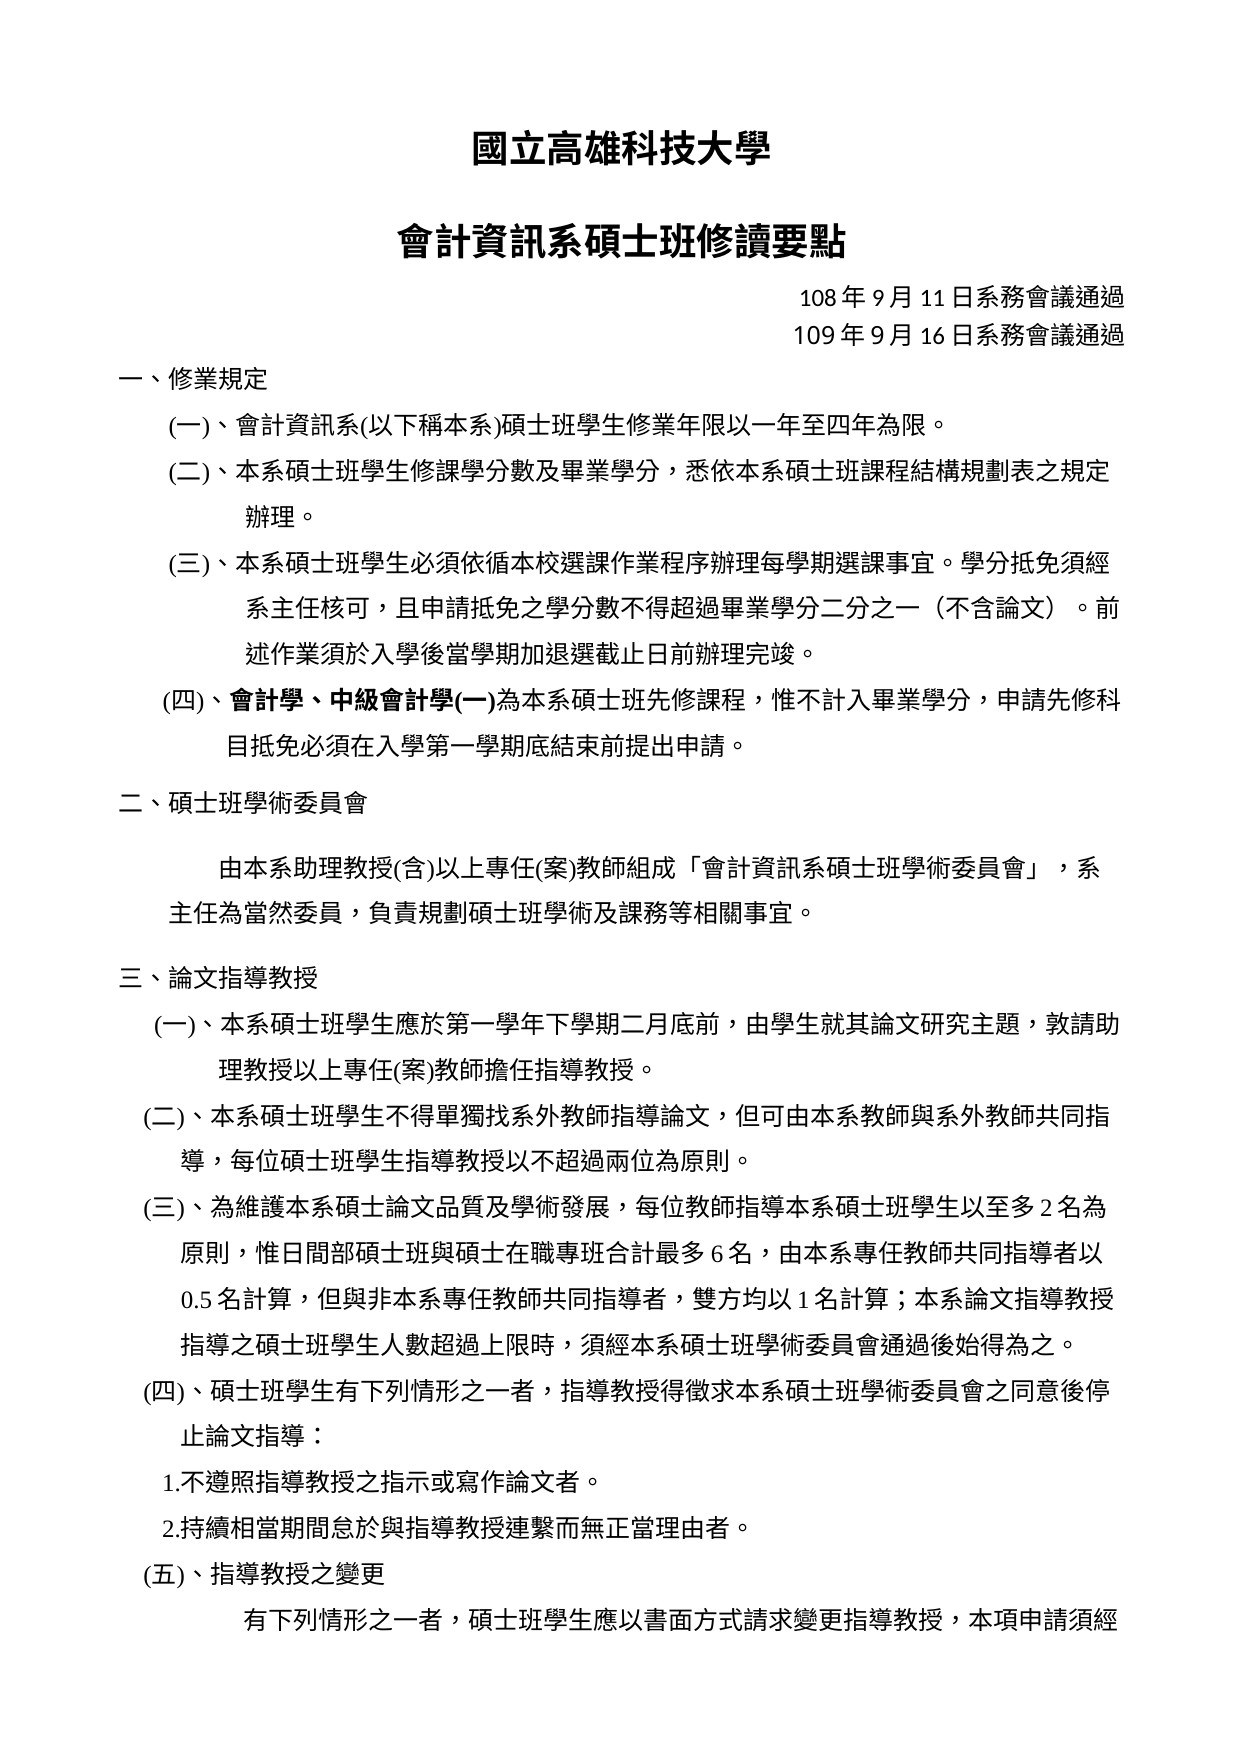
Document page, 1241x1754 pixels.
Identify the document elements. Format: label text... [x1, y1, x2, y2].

text 109年9月16日系務會議通過 [260, 314, 1124, 352]
text (四)、會計學、中級會計學(一)為本系碩士班先修課程，惟不計入畢業學分，申請先修科目抵免必須在入學第一學期底結束前提出申請。 [162, 673, 1122, 764]
text 由本系助理教授(含)以上專任(案)教師組成「會計資訊系碩士班學術委員會」，系主任為當然委員，負責規劃碩士班學術及課務等相關事宜。 [168, 840, 1122, 932]
text 108年9月11日系務會議通過 [260, 277, 1124, 314]
text 二、碩士班學術委員會 [118, 776, 1122, 822]
text (一)、本系碩士班學生應於第一學年下學期二月底前，由學生就其論文研究主題，敦請助理教授以上專任(案)教師擔任指導教授。 [148, 997, 1122, 1088]
text 一、修業規定 [118, 352, 1014, 398]
text (四)、碩士班學生有下列情形之一者，指導教授得徵求本系碩士班學術委員會之同意後停止論文指導： [131, 1363, 1122, 1455]
text (三)、為維護本系碩士論文品質及學術發展，每位教師指導本系碩士班學生以至多2名為原則，惟日間部碩士班與碩士在職專班合計最多6名，由本系專任教師共同指導者以0.5名計算，但與非本系專任教師共同指導者，雙方均以1名計算；本系論文指導教授指導之碩士班學生人數超過上限時，須經本系碩士班學術委員會通過後始得為之。 [131, 1180, 1122, 1363]
text (一)、會計資訊系(以下稱本系)碩士班學生修業年限以一年至四年為限。 [168, 398, 1122, 444]
text 國立高雄科技大學 [260, 108, 983, 183]
text (二)、本系碩士班學生修課學分數及畢業學分，悉依本系碩士班課程結構規劃表之規定辦理。 [168, 444, 1122, 535]
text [193, 1592, 1122, 1638]
text 會計資訊系碩士班修讀要點 [260, 202, 983, 277]
text (三)、本系碩士班學生必須依循本校選課作業程序辦理每學期選課事宜。學分抵免須經系主任核可，且申請抵免之學分數不得超過畢業學分二分之一（不含論文）。前述作業須於入學後當學期加退選截止日前辦理完竣。 [168, 535, 1122, 673]
text (五)、指導教授之變更 [131, 1547, 1122, 1592]
text 三、論文指導教授 [118, 951, 1122, 997]
text 2.持續相當期間怠於與指導教授連繫而無正當理由者。 [131, 1501, 1122, 1547]
text (二)、本系碩士班學生不得單獨找系外教師指導論文，但可由本系教師與系外教師共同指導，每位碩士班學生指導教授以不超過兩位為原則。 [131, 1088, 1122, 1180]
text 1.不遵照指導教授之指示或寫作論文者。 [131, 1455, 1122, 1501]
